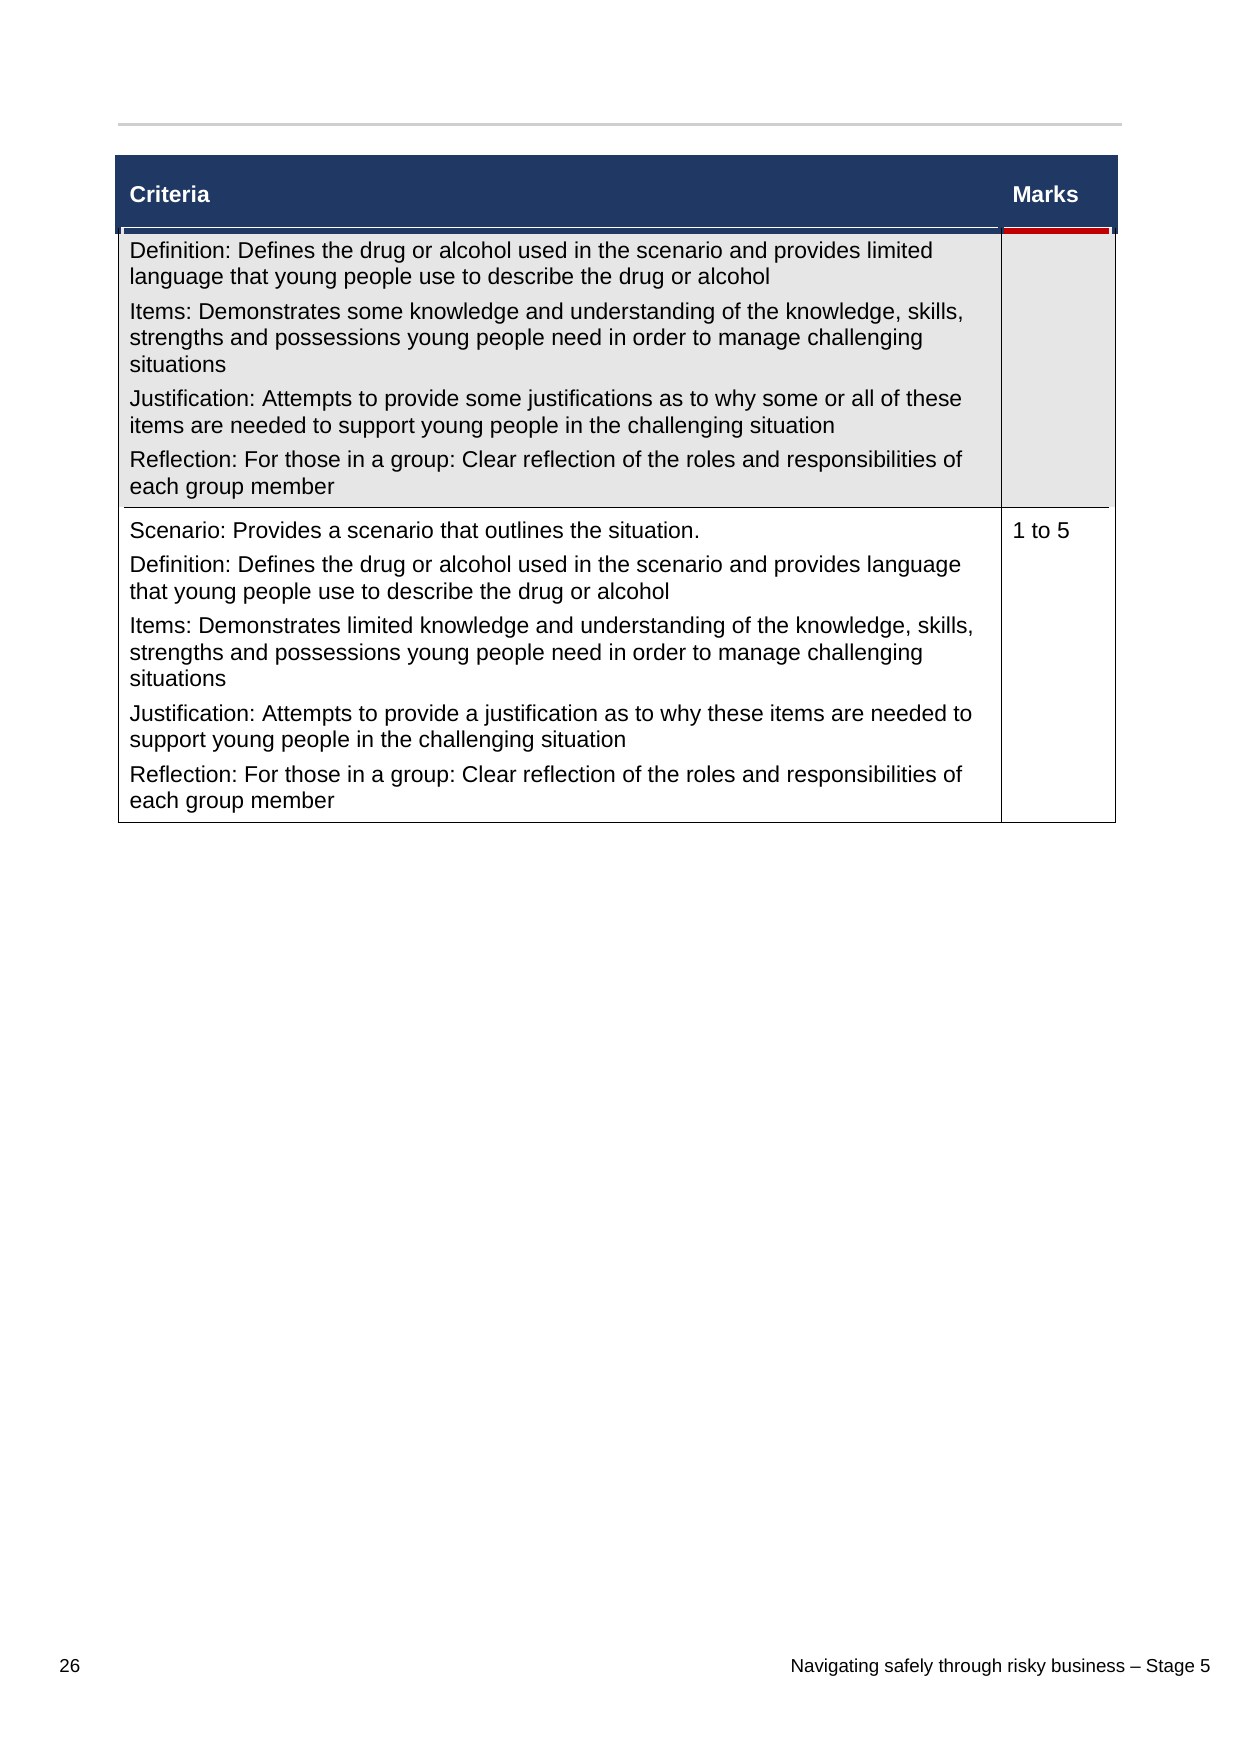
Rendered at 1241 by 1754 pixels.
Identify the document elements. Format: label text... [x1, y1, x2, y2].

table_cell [119, 228, 1001, 507]
table_cell 5 to 9 [1002, 228, 1115, 507]
table_cell 1 to 5 [1002, 507, 1115, 822]
table_header Criteria [121, 161, 998, 227]
table_header Marks [1004, 161, 1112, 227]
table_cell Scenario: Provides a scenario that outlines the situation. Definition: Defines the drug or alcohol used in the scenario and provides language that young people use to describe the drug or alcohol Items: Demonstrates limited knowledge and understanding of the knowledge, skills, strengths and possessions young people need in order to manage challenging situations Justification: Attempts to provide a justification as to why these items are needed to support young people in the challenging situation Reflection: For those in a group: Clear reflection of the roles and responsibilities of each group member [119, 507, 1001, 822]
